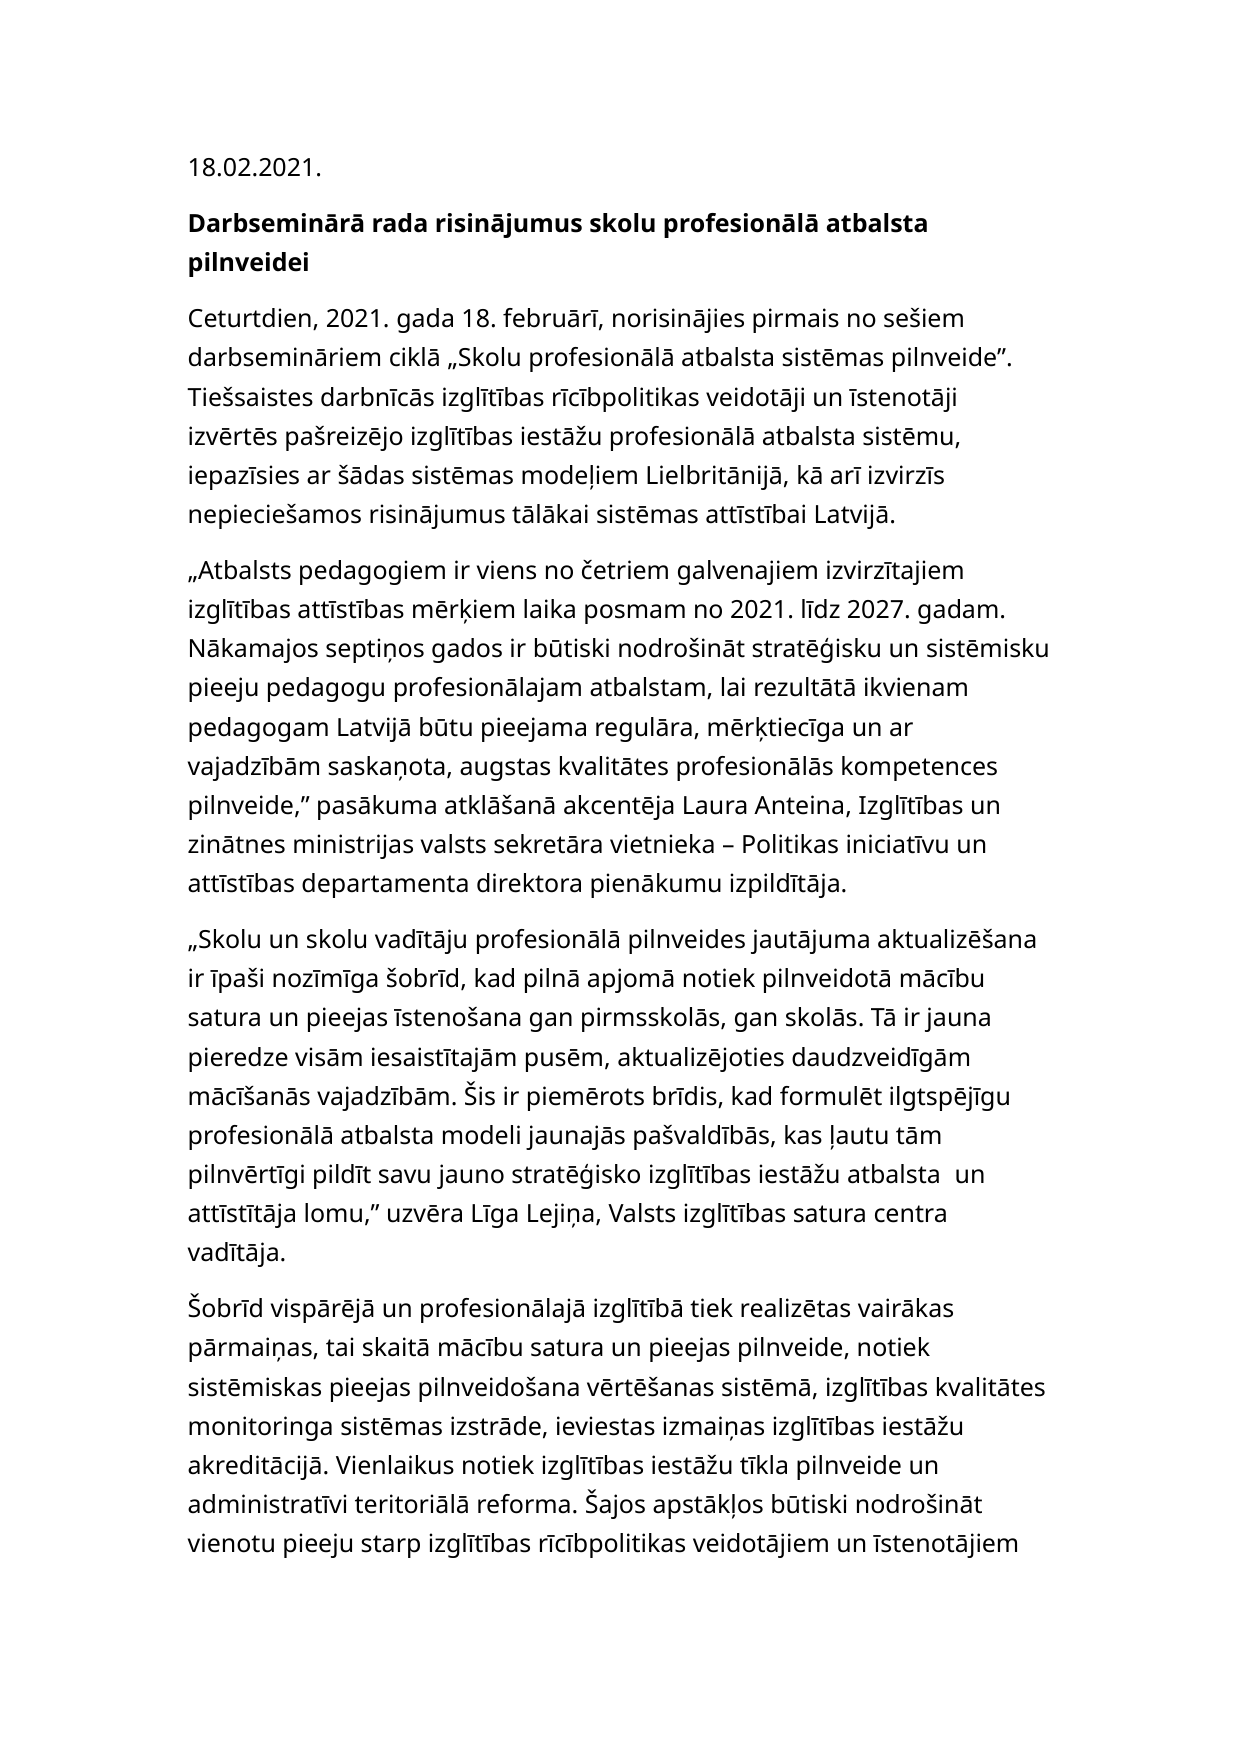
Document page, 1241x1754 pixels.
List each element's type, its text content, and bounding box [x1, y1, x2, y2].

text „Atbalsts pedagogiem ir viens no četriem galvenajiem izvirzītajiem izglītības attīstības mērķiem laika posmam no 2021. līdz 2027. gadam. Nākamajos septiņos gados ir būtiski nodrošināt stratēģisku un sistēmisku pieeju pedagogu profesionālajam atbalstam, lai rezultātā ikvienam pedagogam Latvijā būtu pieejama regulāra, mērķtiecīga un ar vajadzībām saskaņota, augstas kvalitātes profesionālās kompetences pilnveide,” pasākuma atklāšanā akcentēja Laura Anteina, Izglītības un zinātnes ministrijas valsts sekretāra vietnieka – Politikas iniciatīvu un attīstības departamenta direktora pienākumu izpildītāja. [187, 552, 1053, 900]
text Darbseminārā rada risinājumus skolu profesionālā atbalsta pilnveidei [187, 206, 1053, 279]
text Ceturtdien, 2021. gada 18. februārī, norisinājies pirmais no sešiem darbsemināriem ciklā „Skolu profesionālā atbalsta sistēmas pilnveide”. Tiešsaistes darbnīcās izglītības rīcībpolitikas veidotāji un īstenotāji izvērtēs pašreizējo izglītības iestāžu profesionālā atbalsta sistēmu, iepazīsies ar šādas sistēmas modeļiem Lielbritānijā, kā arī izvirzīs nepieciešamos risinājumus tālākai sistēmas attīstībai Latvijā. [187, 301, 1053, 531]
text 18.02.2021. [187, 150, 1053, 184]
text „Skolu un skolu vadītāju profesionālā pilnveides jautājuma aktualizēšana ir īpaši nozīmīga šobrīd, kad pilnā apjomā notiek pilnveidotā mācību satura un pieejas īstenošana gan pirmsskolās, gan skolās. Tā ir jauna pieredze visām iesaistītajām pusēm, aktualizējoties daudzveidīgām mācīšanās vajadzībām. Šis ir piemērots brīdis, kad formulēt ilgtspējīgu profesionālā atbalsta modeli jaunajās pašvaldībās, kas ļautu tām pilnvērtīgi pildīt savu jauno stratēģisko izglītības iestāžu atbalsta un attīstītāja lomu,” uzvēra Līga Lejiņa, Valsts izglītības satura centra vadītāja. [187, 922, 1053, 1269]
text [187, 1291, 1053, 1560]
